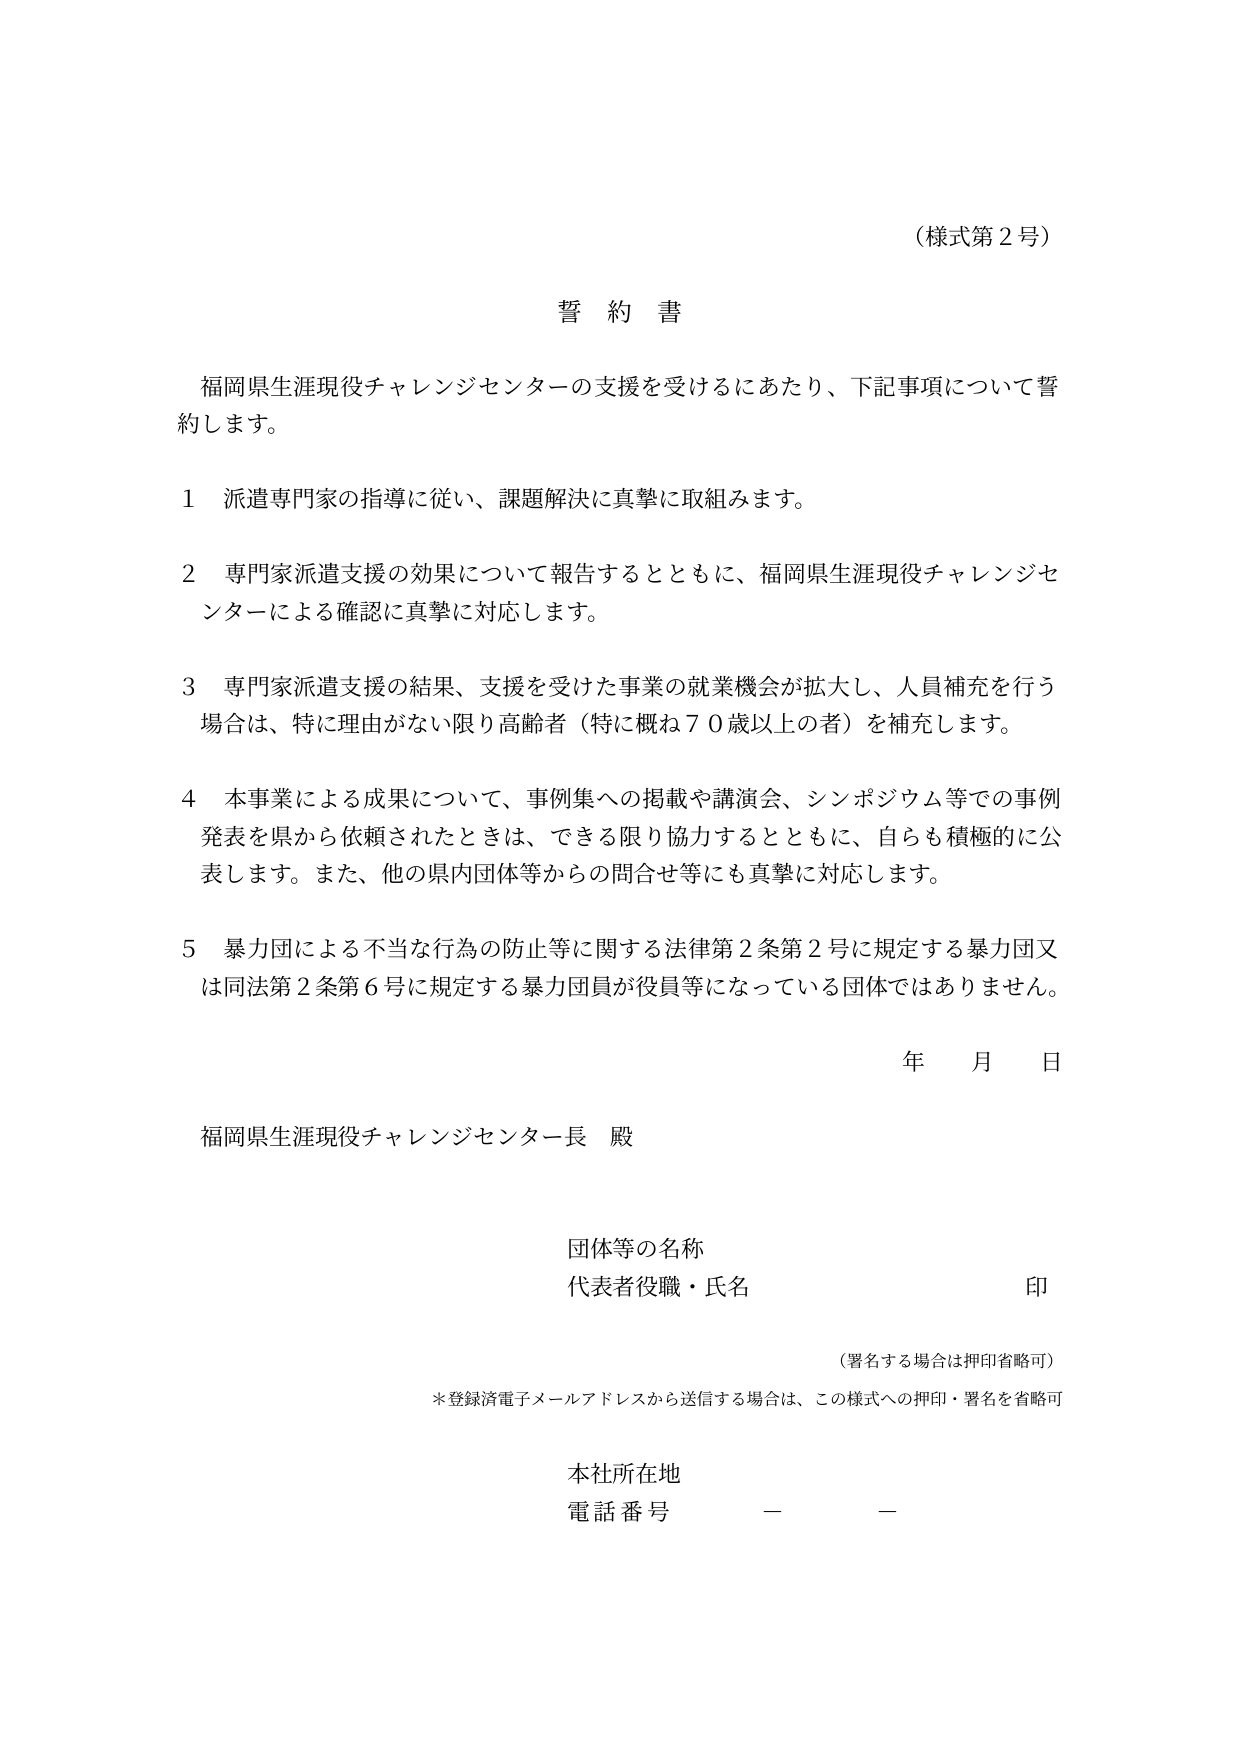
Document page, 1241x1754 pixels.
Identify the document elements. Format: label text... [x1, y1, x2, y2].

text ４ 本事業による成果について、事例集への掲載や講演会、シンポジウム等での事例発表を県から依頼されたときは、できる限り協力するとともに、自らも積極的に公表します。また、他の県内団体等からの問合せ等にも真摯に対応します。 [177, 779, 1063, 892]
text 代表者役職・氏名 印 [177, 1267, 1063, 1304]
text 福岡県生涯現役チャレンジセンターの支援を受けるにあたり、下記事項について誓約します。 [177, 367, 1063, 442]
text 団体等の名称 [177, 1229, 1063, 1267]
text ３ 専門家派遣支援の結果、支援を受けた事業の就業機会が拡大し、人員補充を行う場合は、特に理由がない限り高齢者（特に概ね７０歳以上の者）を補充します。 [177, 667, 1063, 742]
text 誓 約 書 [177, 292, 1063, 329]
text （様式第２号） [177, 217, 1063, 254]
text ＊登録済電子メールアドレスから送信する場合は、この様式への押印・署名を省略可 [194, 1379, 1063, 1417]
text ５ 暴力団による不当な行為の防止等に関する法律第２条第２号に規定する暴力団又は同法第２条第６号に規定する暴力団員が役員等になっている団体ではありません。 [177, 929, 1063, 1004]
text 年 月 日 [177, 1042, 1063, 1079]
text １ 派遣専門家の指導に従い、課題解決に真摯に取組みます。 [177, 479, 1063, 517]
text （署名する場合は押印省略可） [194, 1342, 1063, 1379]
text 本社所在地 [177, 1454, 1063, 1492]
text ２ 専門家派遣支援の効果について報告するとともに、福岡県生涯現役チャレンジセンターによる確認に真摯に対応します。 [177, 554, 1063, 629]
text 福岡県生涯現役チャレンジセンター長 殿 [177, 1117, 1063, 1154]
text 電話番号 － － [177, 1492, 1063, 1529]
